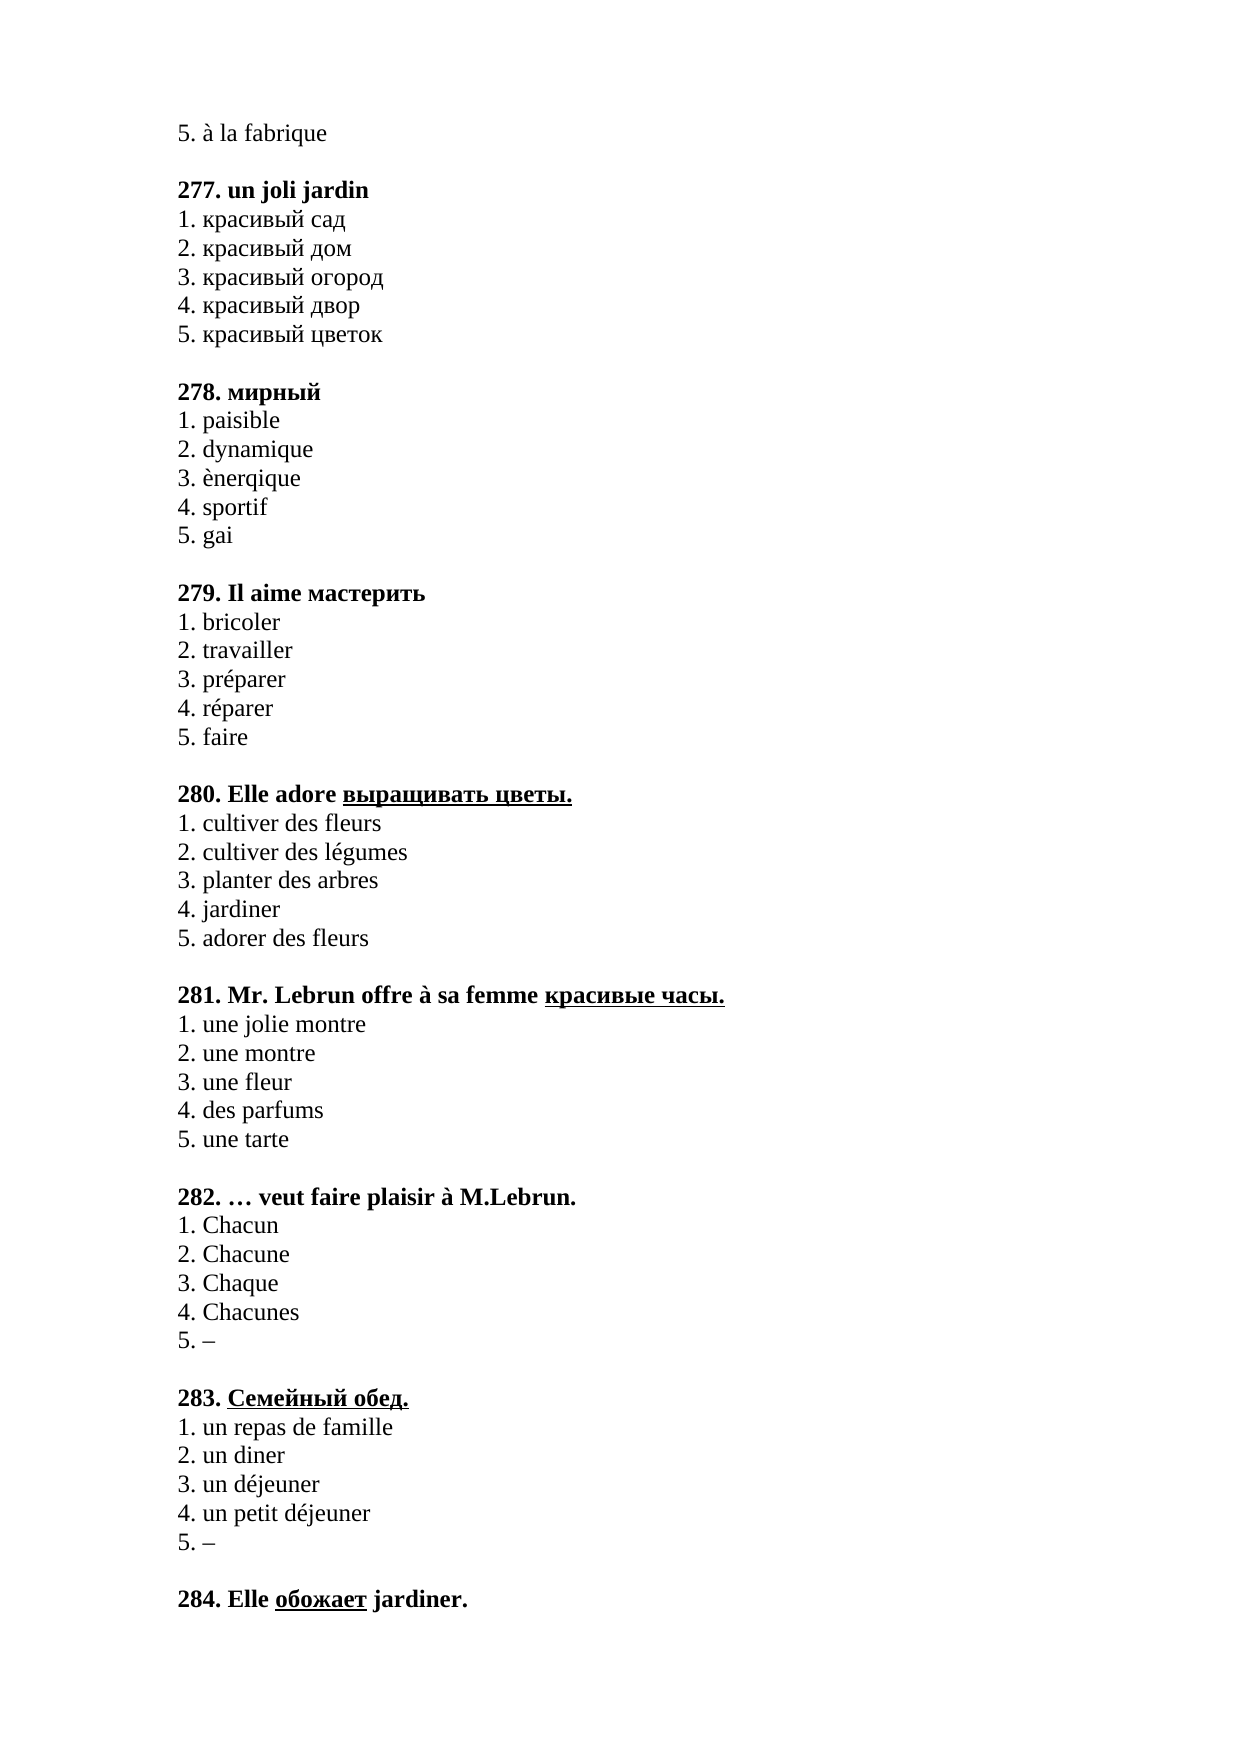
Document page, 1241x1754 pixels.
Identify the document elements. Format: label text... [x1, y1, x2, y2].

text 1. красивый сад [177, 204, 1152, 233]
text 284. Elle обожает jardiner. [177, 1584, 1152, 1613]
text 2. красивый дом [177, 233, 1152, 262]
text 1. une jolie montre [177, 1009, 1152, 1038]
text 4. jardiner [177, 894, 1152, 923]
text 5. gai [177, 521, 1152, 549]
text 5. une tarte [177, 1124, 1152, 1153]
text 3. préparer [177, 664, 1152, 693]
text 278. мирный [177, 377, 1152, 406]
text 3. une fleur [177, 1067, 1152, 1096]
text 5. красивый цветок [177, 319, 1152, 348]
text 5. – [177, 1527, 1152, 1556]
text 3. ènerqique [177, 463, 1152, 492]
text 1. paisible [177, 406, 1152, 434]
text 4. réparer [177, 693, 1152, 722]
text 282. … veut faire plaisir à M.Lebrun. [177, 1182, 1152, 1211]
text 5. – [177, 1326, 1152, 1354]
text 4. des parfums [177, 1096, 1152, 1124]
text 3. planter des arbres [177, 866, 1152, 894]
text 5. à la fabrique [177, 118, 1152, 147]
text 2. Chacune [177, 1239, 1152, 1268]
text 3. красивый огород [177, 262, 1152, 291]
text 2. un diner [177, 1441, 1152, 1469]
text 4. красивый двор [177, 291, 1152, 319]
text 2. une montre [177, 1038, 1152, 1067]
text 5. adorer des fleurs [177, 923, 1152, 952]
text 5. faire [177, 722, 1152, 751]
text 3. un déjeuner [177, 1469, 1152, 1498]
text 1. un repas de famille [177, 1412, 1152, 1441]
text 3. Chaque [177, 1268, 1152, 1297]
text 1. bricoler [177, 607, 1152, 636]
text 2. travailler [177, 636, 1152, 664]
text 1. cultiver des fleurs [177, 808, 1152, 837]
text 1. Chacun [177, 1211, 1152, 1239]
text 4. Chacunes [177, 1297, 1152, 1326]
text 280. Elle adore выращивать цветы. [177, 779, 1152, 808]
text 4. sportif [177, 492, 1152, 521]
text 277. un joli jardin [177, 176, 1152, 204]
text 2. cultiver des légumes [177, 837, 1152, 866]
text 4. un petit déjeuner [177, 1498, 1152, 1527]
text 281. Mr. Lebrun offre à sa femme красивые часы. [177, 981, 1152, 1009]
text 2. dynamique [177, 434, 1152, 463]
text 283. Семейный обед. [177, 1383, 1152, 1412]
text 279. Il aime мастерить [177, 578, 1152, 607]
